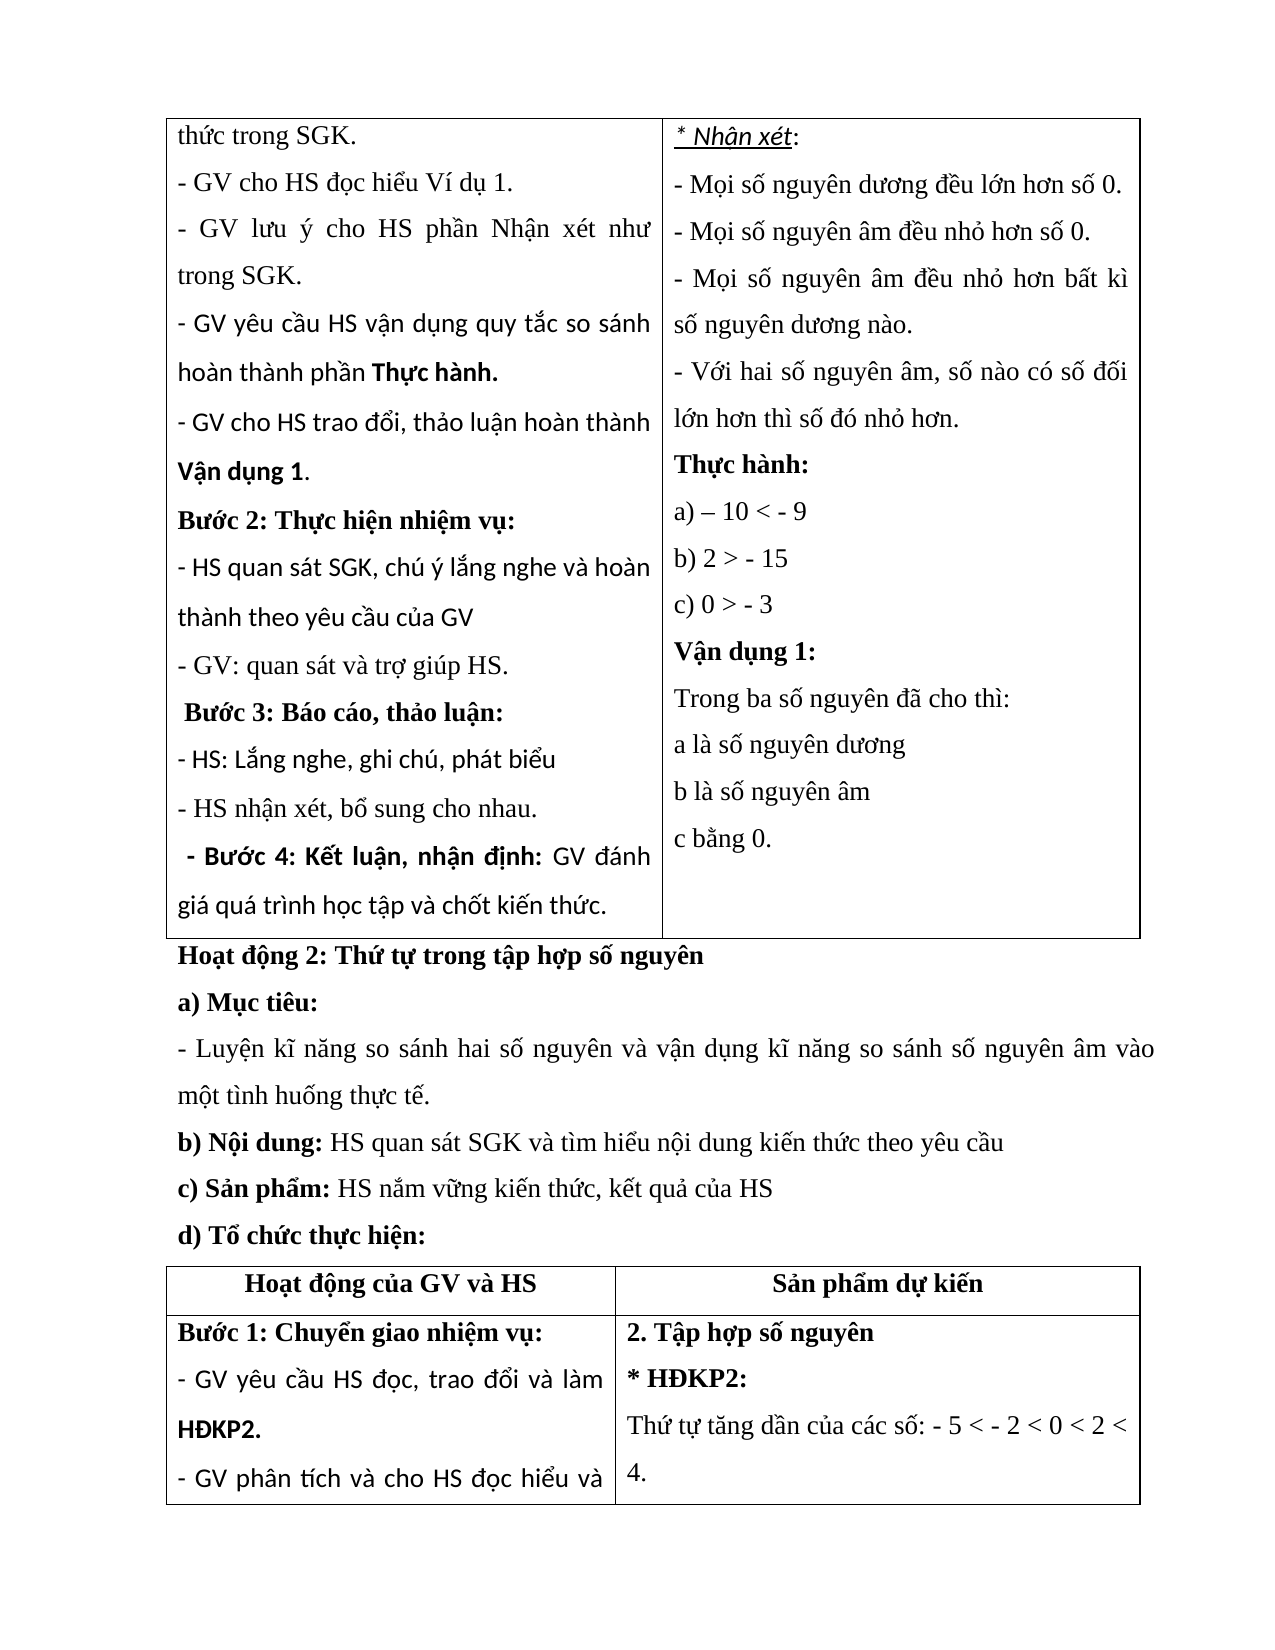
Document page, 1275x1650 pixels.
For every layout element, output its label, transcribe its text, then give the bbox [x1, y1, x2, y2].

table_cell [167, 1316, 615, 1503]
table_header Sản phẩm dự kiến [616, 1267, 1139, 1314]
text d) Tổ chức thực hiện: [177, 1219, 1157, 1250]
text Hoạt động 2: Thứ tự trong tập hợp số nguyên [177, 939, 1157, 970]
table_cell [663, 119, 1139, 938]
table_header Hoạt động của GV và HS [167, 1267, 615, 1314]
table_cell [167, 119, 662, 938]
text a) Mục tiêu: [177, 986, 1157, 1017]
text c) Sản phẩm: HS nắm vững kiến thức, kết quả của HS [177, 1172, 1157, 1203]
text - Luyện kĩ năng so sánh hai số nguyên và vận dụng kĩ năng so sánh số nguyên âm vào một tình huống thực tế. [177, 1032, 1157, 1110]
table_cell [616, 1316, 1139, 1503]
text b) Nội dung: HS quan sát SGK và tìm hiểu nội dung kiến thức theo yêu cầu [177, 1126, 1157, 1157]
